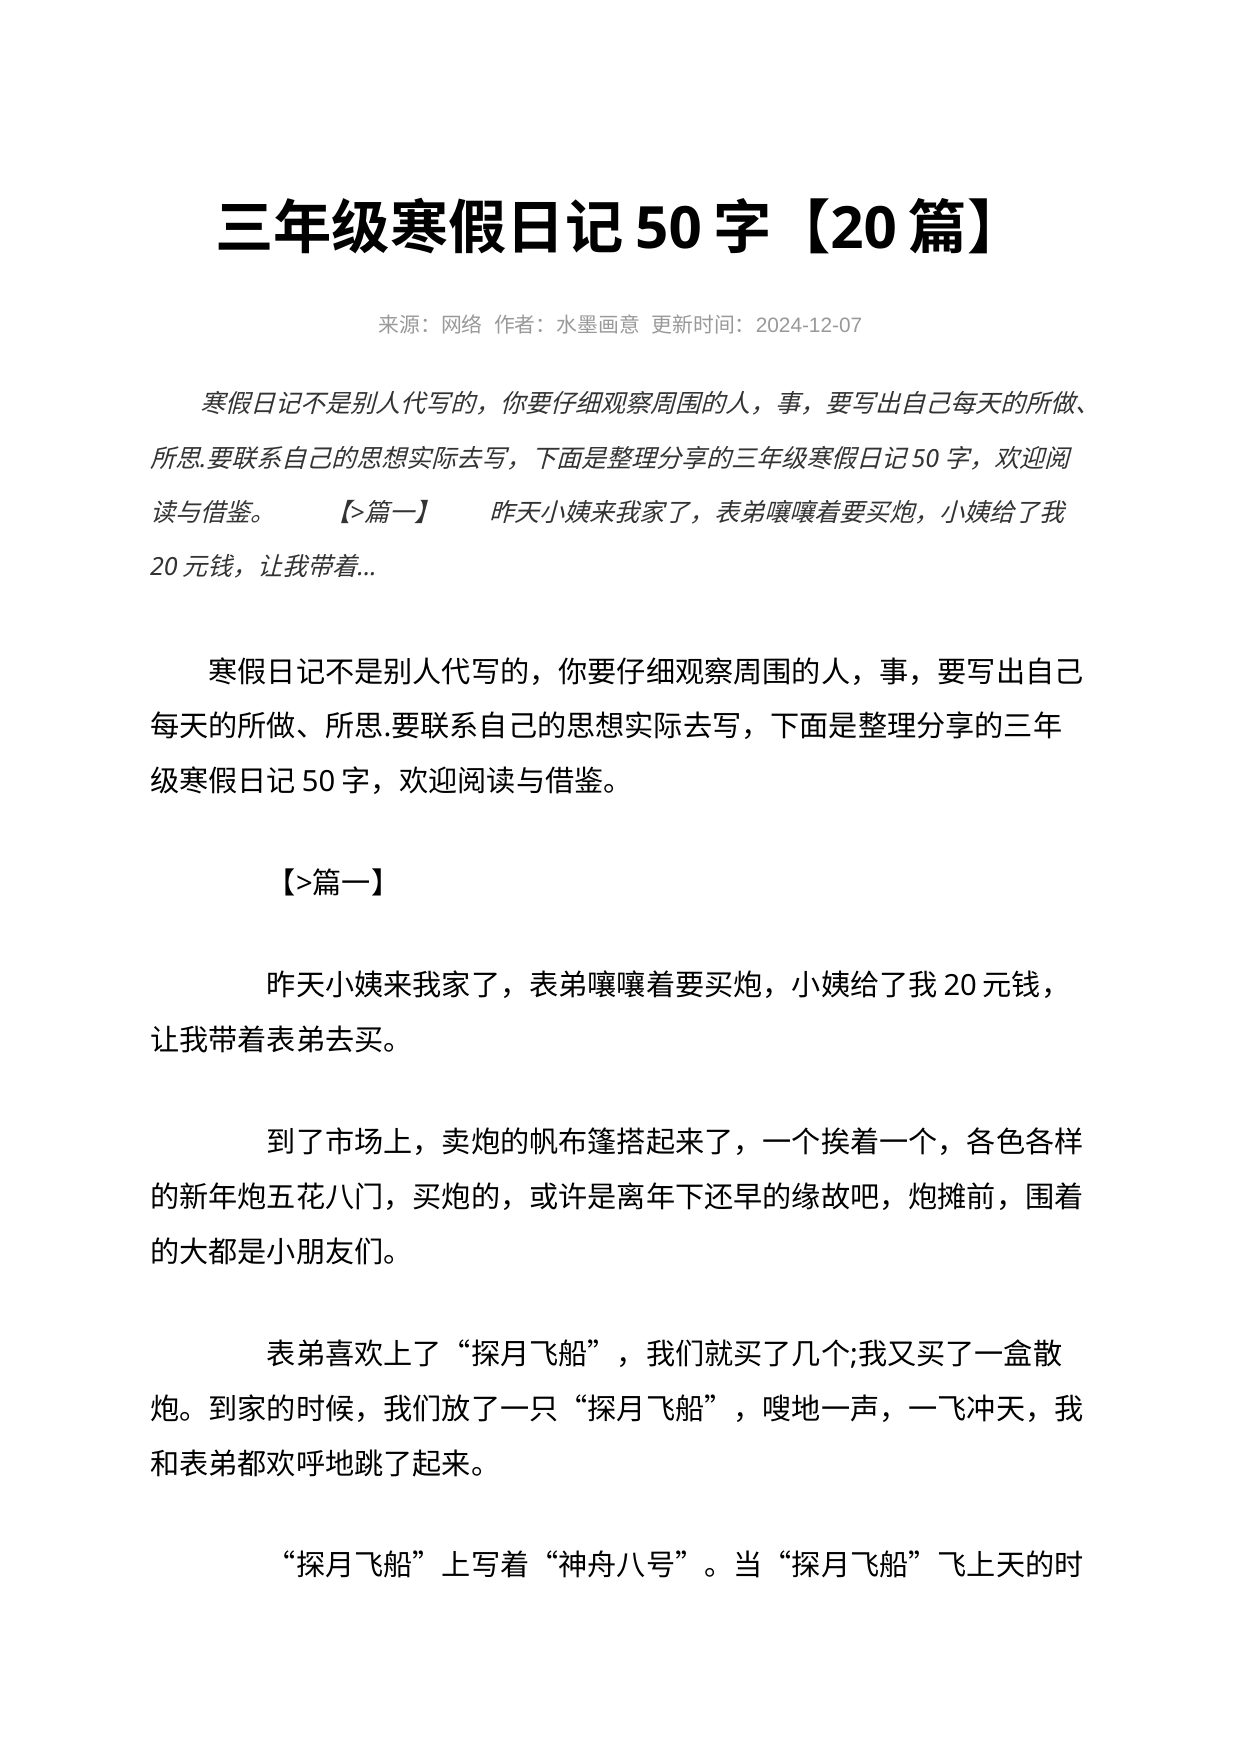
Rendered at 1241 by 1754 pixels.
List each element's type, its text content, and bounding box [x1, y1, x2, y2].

text 昨天小姨来我家了，表弟嚷嚷着要买炮，小姨给了我20元钱，让我带着表弟去买。 [150, 962, 1090, 1059]
text 【>篇一】 [150, 860, 1090, 902]
text 寒假日记不是别人代写的，你要仔细观察周围的人，事，要写出自己每天的所做、所思.要联系自己的思想实际去写，下面是整理分享的三年级寒假日记50字，欢迎阅读与借鉴。 [150, 648, 1090, 800]
text 寒假日记不是别人代写的，你要仔细观察周围的人，事，要写出自己每天的所做、所思.要联系自己的思想实际去写，下面是整理分享的三年级寒假日记50字，欢迎阅读与借鉴。 【>篇一】 昨天小姨来我家了，表弟嚷嚷着要买炮，小姨给了我20元钱，让我带着... [150, 384, 1090, 583]
text 表弟喜欢上了“探月飞船”，我们就买了几个;我又买了一盒散炮。到家的时候，我们放了一只“探月飞船”，嗖地一声，一飞冲天，我和表弟都欢呼地跳了起来。 [150, 1330, 1090, 1482]
text 来源：网络 作者：水墨画意 更新时间：2024-12-07 [150, 313, 1090, 337]
text 到了市场上，卖炮的帆布篷搭起来了，一个挨着一个，各色各样的新年炮五花八门，买炮的，或许是离年下还早的缘故吧，炮摊前，围着的大都是小朋友们。 [150, 1119, 1090, 1271]
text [150, 1542, 1090, 1584]
subtitle 三年级寒假日记50字【20篇】 [150, 181, 1090, 266]
